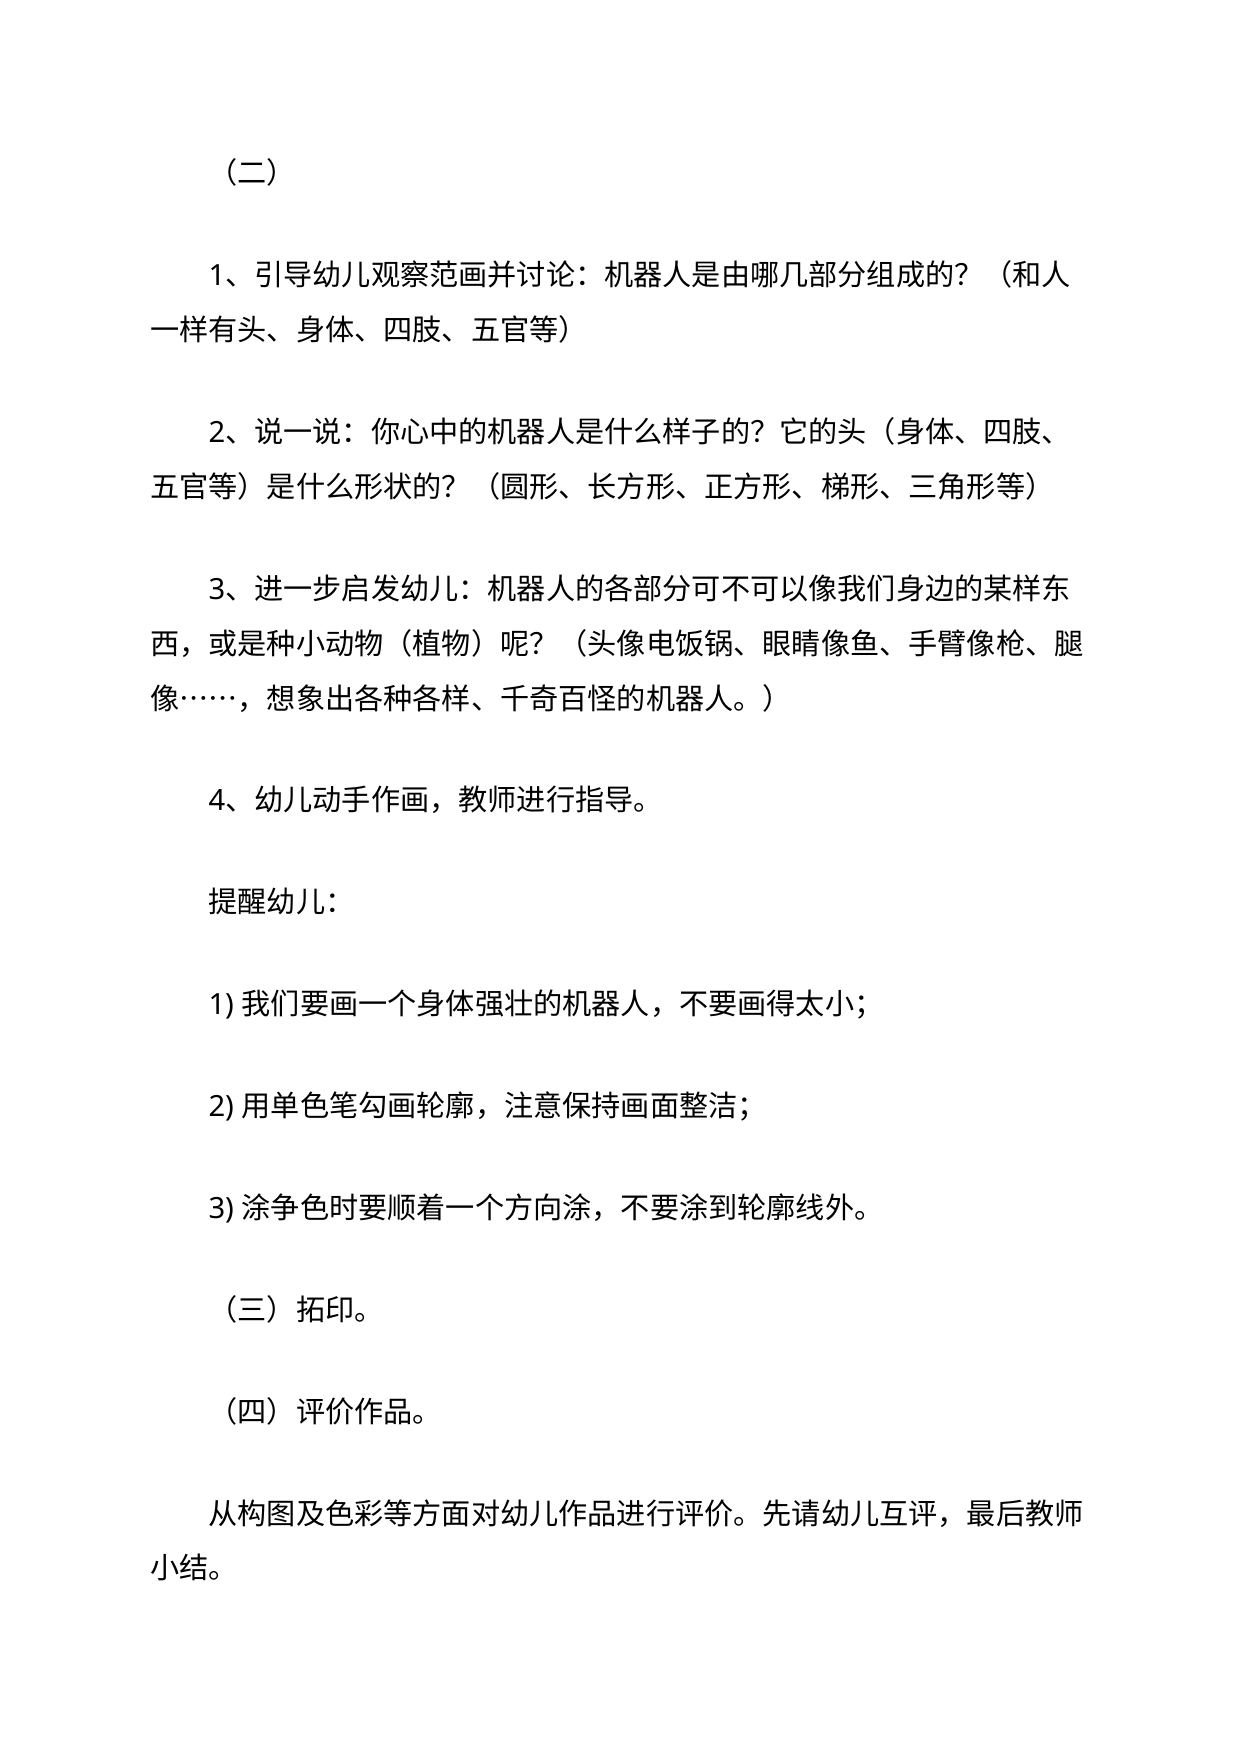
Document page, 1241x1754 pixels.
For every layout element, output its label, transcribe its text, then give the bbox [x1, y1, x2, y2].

text 4、幼儿动手作画，教师进行指导。 [150, 777, 1090, 819]
text （四）评价作品。 [150, 1388, 1090, 1431]
text （三）拓印。 [150, 1287, 1090, 1329]
text 2、说一说：你心中的机器人是什么样子的？它的头（身体、四肢、五官等）是什么形状的？（圆形、长方形、正方形、梯形、三角形等） [150, 408, 1090, 506]
text 1、引导幼儿观察范画并讨论：机器人是由哪几部分组成的？（和人一样有头、身体、四肢、五官等） [150, 252, 1090, 349]
text 3) 涂争色时要顺着一个方向涂，不要涂到轮廓线外。 [150, 1185, 1090, 1227]
text 从构图及色彩等方面对幼儿作品进行评价。先请幼儿互评，最后教师小结。 [150, 1490, 1090, 1587]
text 3、进一步启发幼儿：机器人的各部分可不可以像我们身边的某样东西，或是种小动物（植物）呢？（头像电饭锅、眼睛像鱼、手臂像枪、腿像……，想象出各种各样、千奇百怪的机器人。） [150, 565, 1090, 717]
text 提醒幼儿： [150, 879, 1090, 921]
text 2) 用单色笔勾画轮廓，注意保持画面整洁； [150, 1083, 1090, 1125]
text 1) 我们要画一个身体强壮的机器人，不要画得太小； [150, 981, 1090, 1023]
text （二） [150, 150, 1090, 192]
